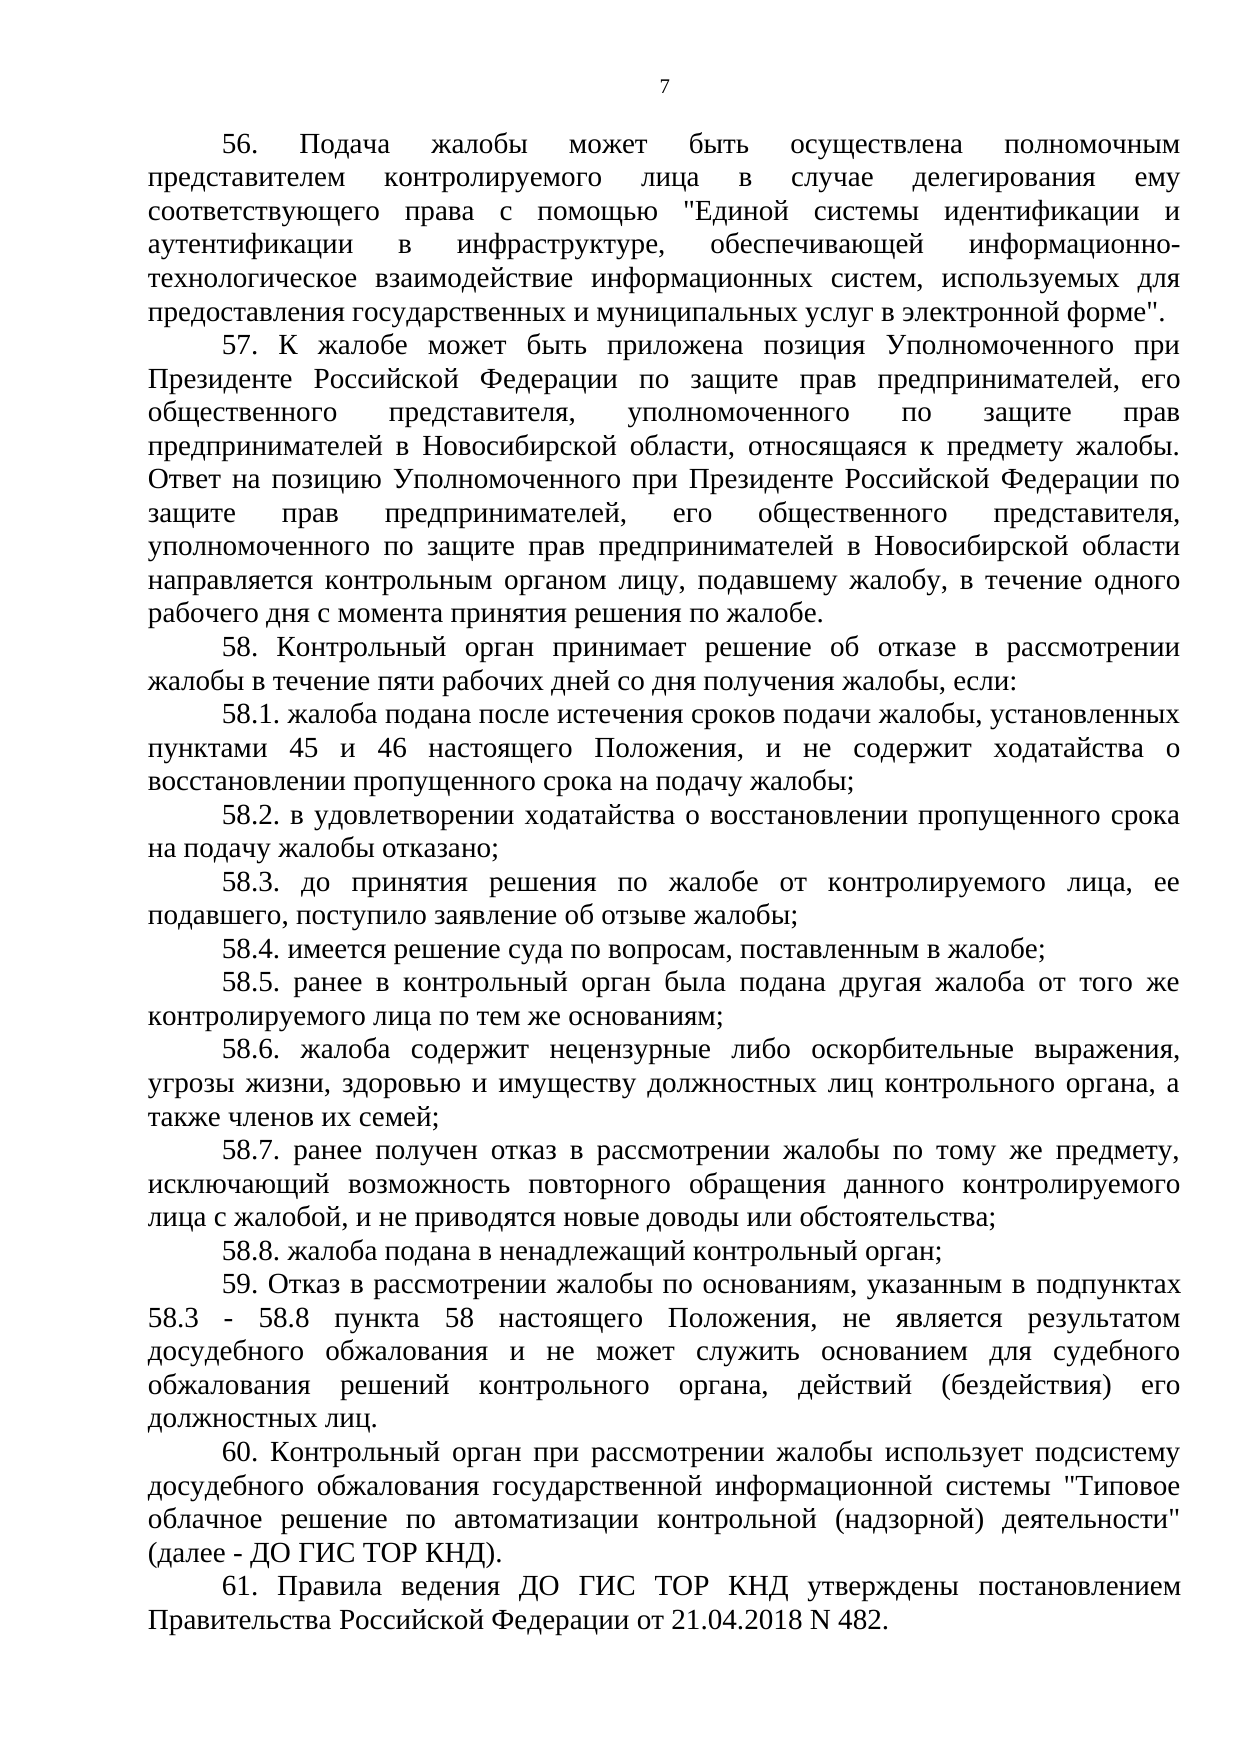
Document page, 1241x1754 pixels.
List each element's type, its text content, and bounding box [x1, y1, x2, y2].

text 58.4. имеется решение суда по вопросам, поставленным в жалобе; [148, 931, 1181, 964]
text 58.5. ранее в контрольный орган была подана другая жалоба от того же контролируемого лица по тем же основаниям; [148, 964, 1181, 1032]
text 56. Подача жалобы может быть осуществлена полномочным представителем контролируемого лица в случае делегирования ему соответствующего права с помощью "Единой системы идентификации и аутентификации в инфраструктуре, обеспечивающей информационно-технологическое взаимодействие информационных систем, используемых для предоставления государственных и муниципальных услуг в электронной форме". [148, 126, 1181, 327]
text 59. Отказ в рассмотрении жалобы по основаниям, указанным в подпунктах 58.3 - 58.8 пункта 58 настоящего Положения, не является результатом досудебного обжалования и не может служить основанием для судебного обжалования решений контрольного органа, действий (бездействия) его должностных лиц. [148, 1266, 1181, 1434]
text 58.2. в удовлетворении ходатайства о восстановлении пропущенного срока на подачу жалобы отказано; [148, 797, 1181, 864]
text 58. Контрольный орган принимает решение об отказе в рассмотрении жалобы в течение пяти рабочих дней со дня получения жалобы, если: [148, 629, 1181, 696]
text 57. К жалобе может быть приложена позиция Уполномоченного при Президенте Российской Федерации по защите прав предпринимателей, его общественного представителя, уполномоченного по защите прав предпринимателей в Новосибирской области, относящаяся к предмету жалобы. Ответ на позицию Уполномоченного при Президенте Российской Федерации по защите прав предпринимателей, его общественного представителя, уполномоченного по защите прав предпринимателей в Новосибирской области направляется контрольным органом лицу, подавшему жалобу, в течение одного рабочего дня с момента принятия решения по жалобе. [148, 327, 1181, 629]
text 58.3. до принятия решения по жалобе от контролируемого лица, ее подавшего, поступило заявление об отзыве жалобы; [148, 864, 1181, 931]
text 58.1. жалоба подана после истечения сроков подачи жалобы, установленных пунктами 45 и 46 настоящего Положения, и не содержит ходатайства о восстановлении пропущенного срока на подачу жалобы; [148, 696, 1181, 797]
text 60. Контрольный орган при рассмотрении жалобы использует подсистему досудебного обжалования государственной информационной системы "Типовое облачное решение по автоматизации контрольной (надзорной) деятельности" (далее - ДО ГИС ТОР КНД). [148, 1434, 1181, 1568]
text 58.7. ранее получен отказ в рассмотрении жалобы по тому же предмету, исключающий возможность повторного обращения данного контролируемого лица с жалобой, и не приводятся новые доводы или обстоятельства; [148, 1132, 1181, 1233]
text 58.8. жалоба подана в ненадлежащий контрольный орган; [148, 1233, 1181, 1266]
text 58.6. жалоба содержит нецензурные либо оскорбительные выражения, угрозы жизни, здоровью и имуществу должностных лиц контрольного органа, а также членов их семей; [148, 1032, 1181, 1132]
text 61. Правила ведения ДО ГИС ТОР КНД утверждены постановлением Правительства Российской Федерации от 21.04.2018 N 482. [148, 1568, 1181, 1635]
